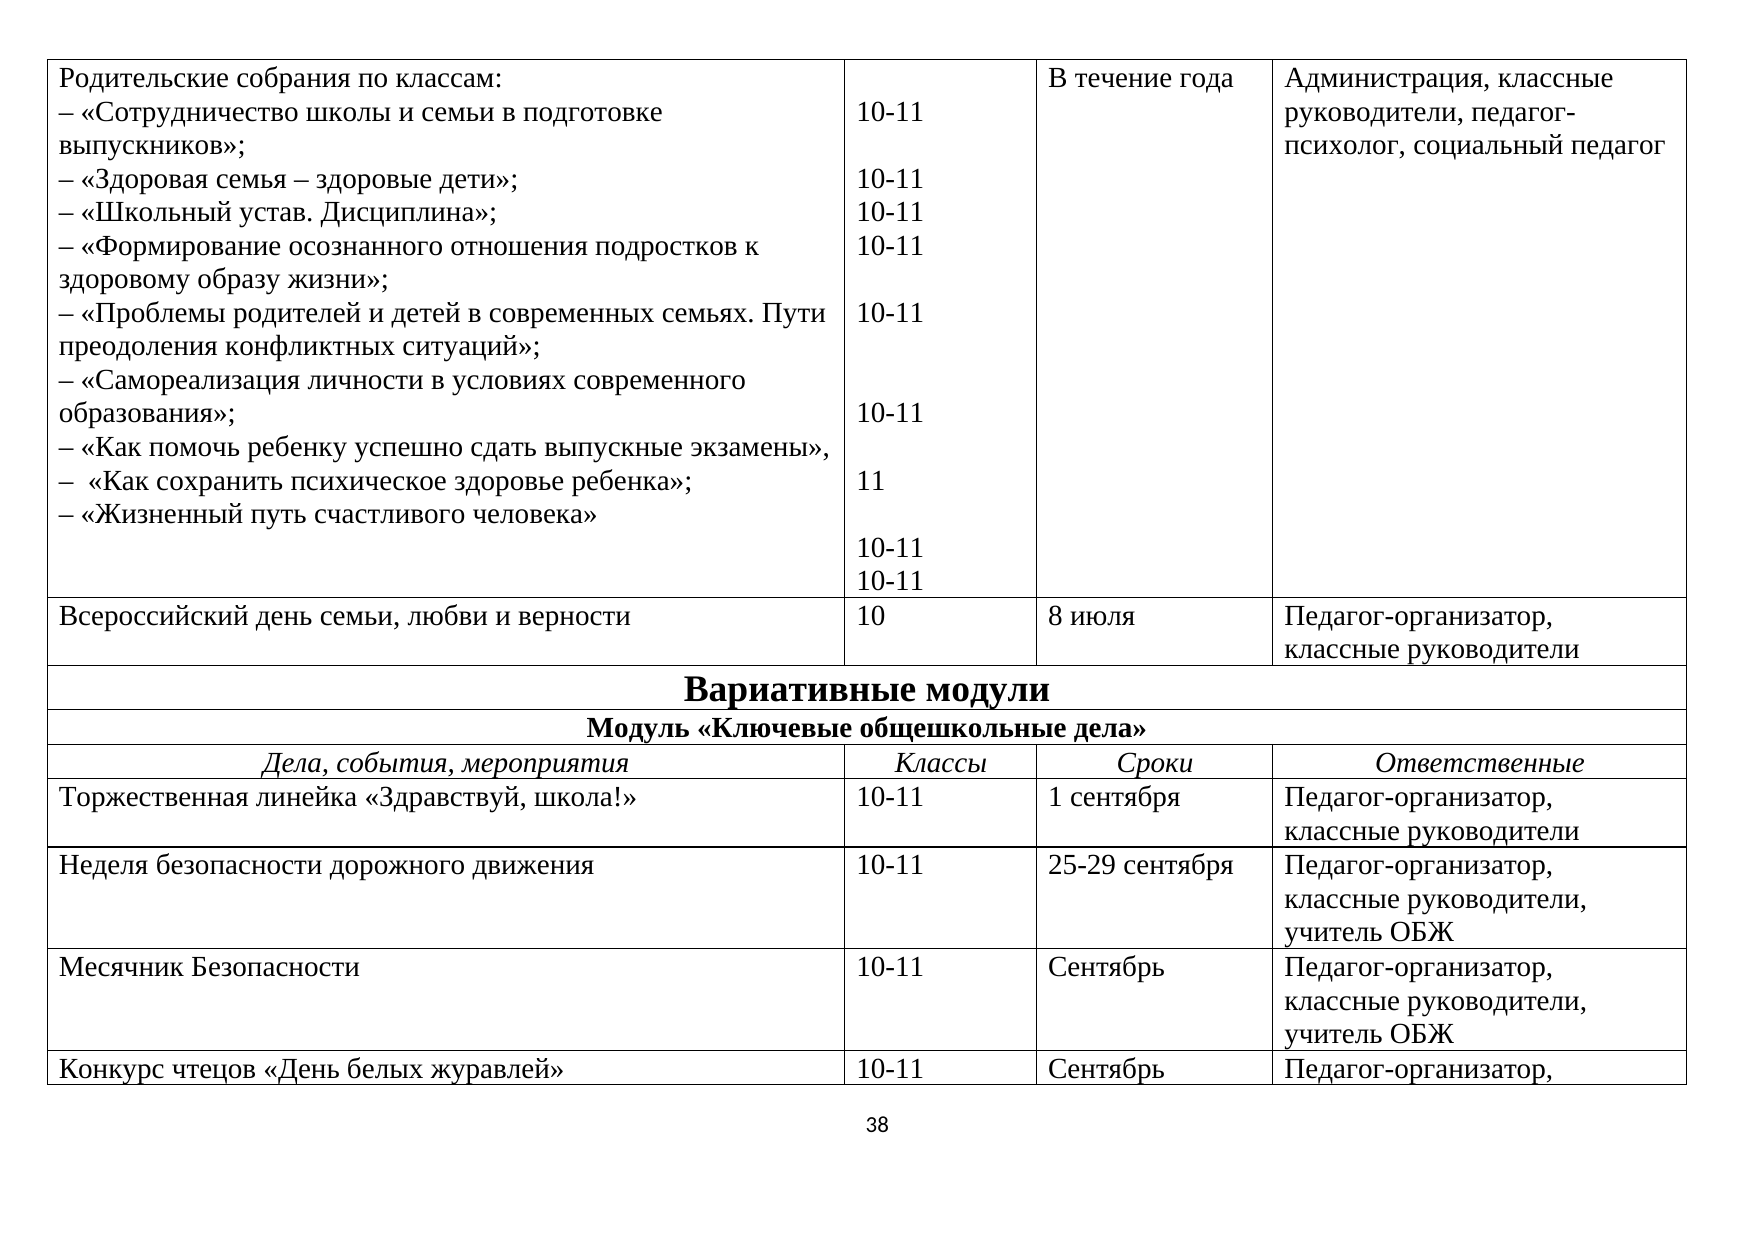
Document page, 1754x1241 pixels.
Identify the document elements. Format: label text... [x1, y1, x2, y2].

table_cell Всероссийский день семьи, любви и верности [48, 598, 844, 665]
table_cell Педагог-организатор, классные руководители [1273, 598, 1686, 665]
table_cell Классы [845, 745, 1036, 778]
table_cell Сентябрь [1037, 1051, 1272, 1084]
table_cell Модуль «Ключевые общешкольные дела» [48, 710, 1686, 744]
table_cell Торжественная линейка «Здравствуй, школа!» [48, 779, 844, 846]
table_cell 25-29 сентября [1037, 848, 1272, 948]
table_cell Месячник Безопасности [48, 949, 844, 1050]
table_cell Сроки [1037, 745, 1272, 778]
table_cell 10-11 [845, 949, 1036, 1050]
table_cell Вариативные модули [48, 666, 1686, 709]
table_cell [48, 1051, 844, 1084]
table_cell Администрация, классные руководители, педагог-психолог, социальный педагог [1273, 60, 1686, 597]
table_cell 8 июля [1037, 598, 1272, 665]
table_cell Ответственные [1273, 745, 1686, 778]
table_cell Педагог-организатор, классные руководители [1273, 779, 1686, 846]
table_cell В течение года [1037, 60, 1272, 597]
table_cell Педагог-организатор, классные руководители, учитель ОБЖ [1273, 848, 1686, 948]
table_cell 10-11 10-11 10-11 10-11 10-11 10-11 11 10-11 10-11 [845, 60, 1036, 597]
table_cell 10-11 [845, 779, 1036, 846]
table_cell 10 [845, 598, 1036, 665]
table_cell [1273, 1051, 1686, 1084]
table_cell Дела, события, мероприятия [48, 745, 844, 778]
table_cell 10-11 [845, 1051, 1036, 1084]
table_cell 1 сентября [1037, 779, 1272, 846]
table_cell 10-11 [845, 848, 1036, 948]
table_cell Неделя безопасности дорожного движения [48, 848, 844, 948]
table_cell Педагог-организатор, классные руководители, учитель ОБЖ [1273, 949, 1686, 1050]
table_cell Родительские собрания по классам: – «Сотрудничество школы и семьи в подготовке выпускников»; – «Здоровая семья – здоровые дети»; – «Школьный устав. Дисциплина»; – «Формирование осознанного отношения подростков к здоровому образу жизни»; – «Проблемы родителей и детей в современных семьях. Пути преодоления конфликтных ситуаций»; – «Самореализация личности в условиях современного образования»; – «Как помочь ребенку успешно сдать выпускные экзамены», – «Как сохранить психическое здоровье ребенка»; – «Жизненный путь счастливого человека» [48, 60, 844, 597]
table_cell Сентябрь [1037, 949, 1272, 1050]
